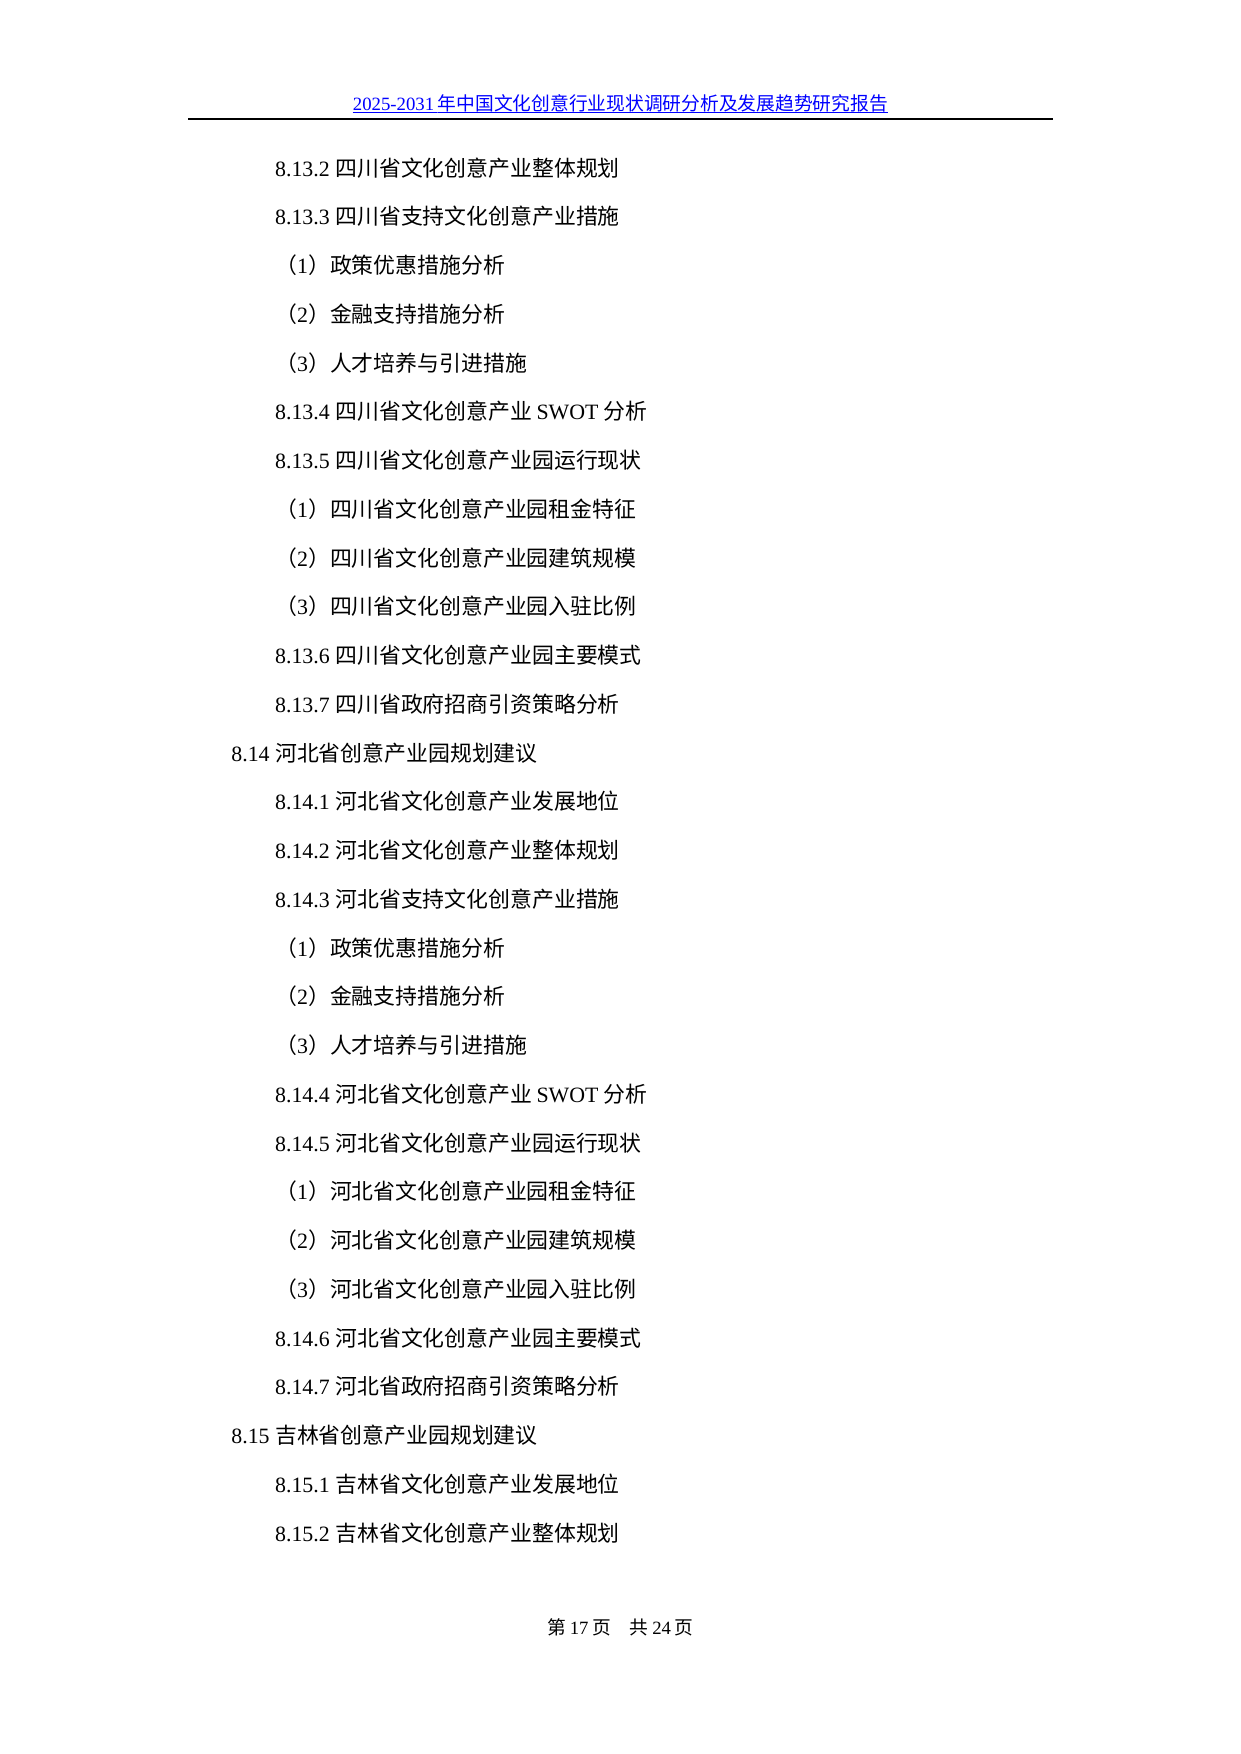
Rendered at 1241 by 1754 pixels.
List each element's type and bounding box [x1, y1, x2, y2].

text [187, 150, 1053, 1548]
